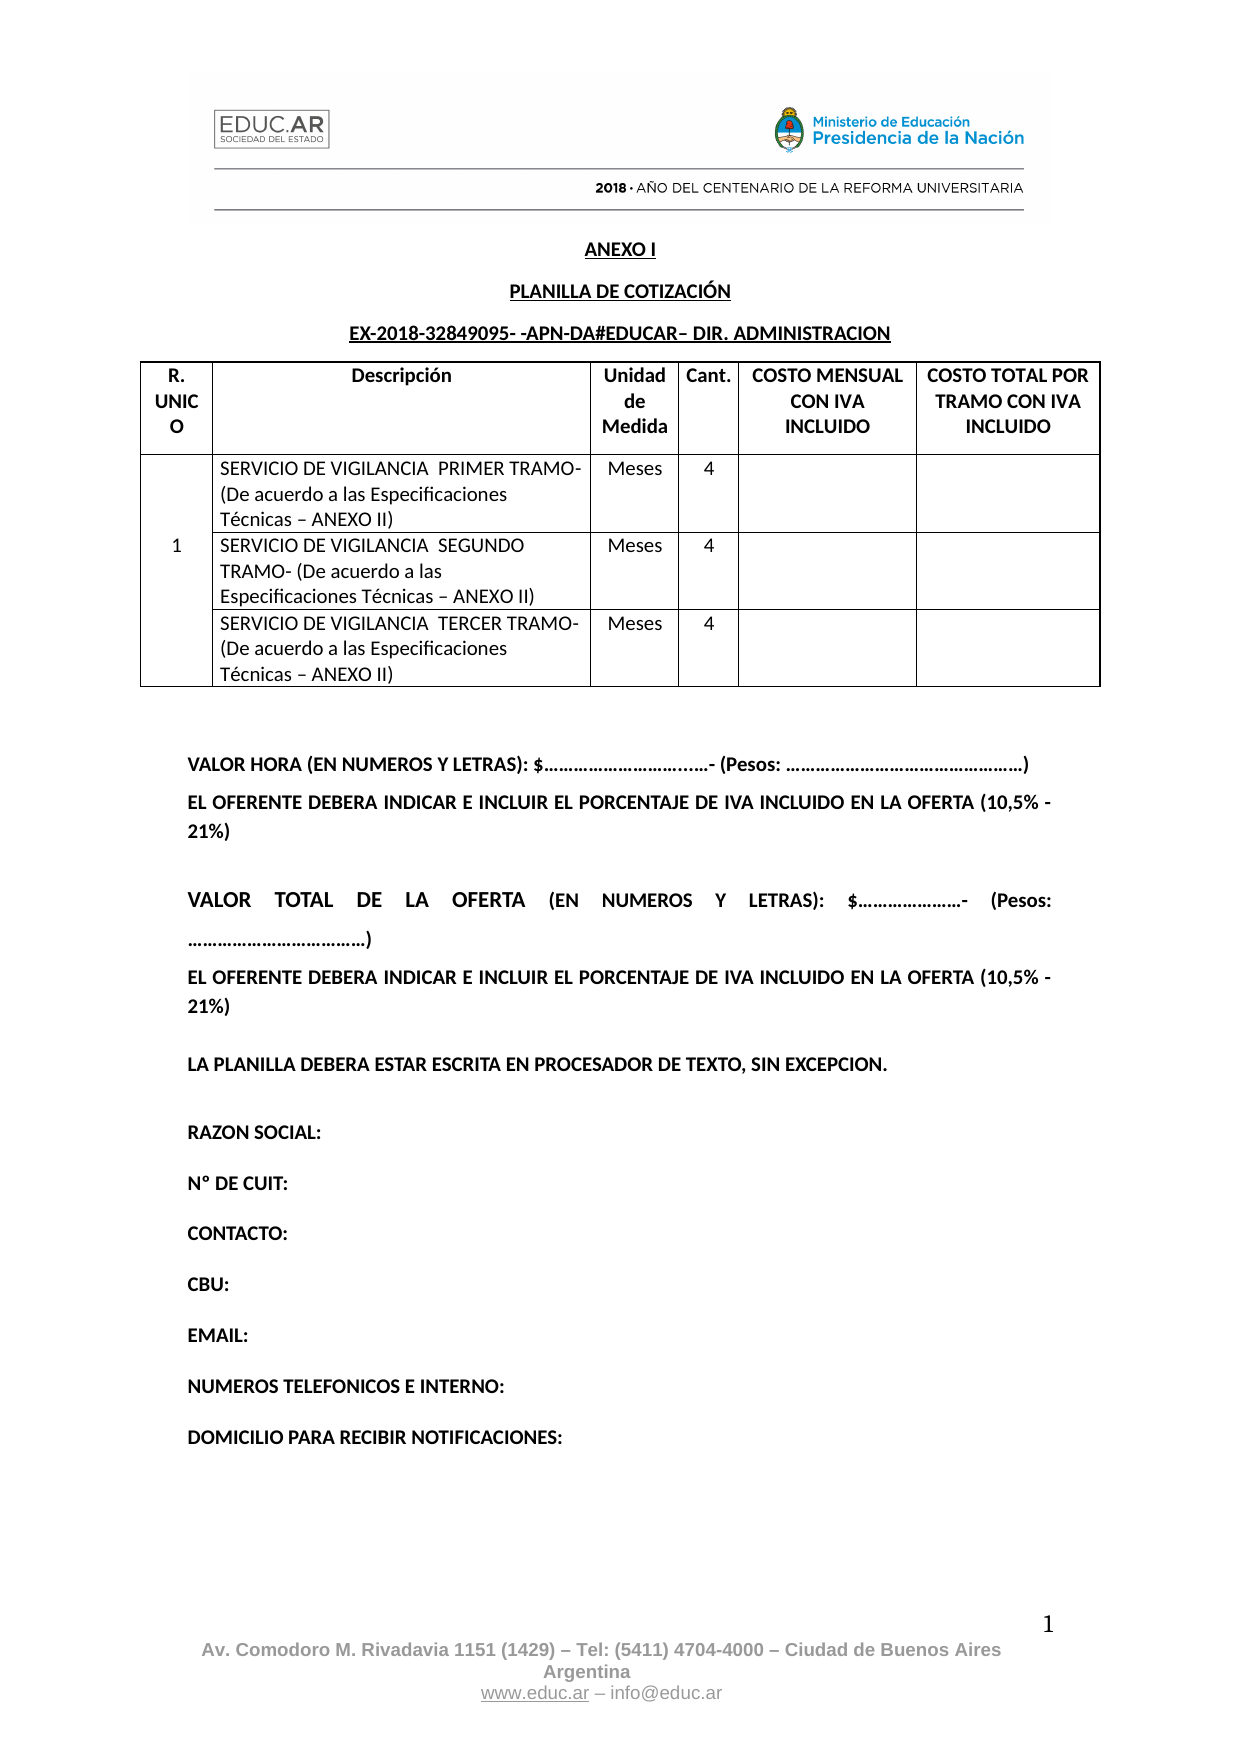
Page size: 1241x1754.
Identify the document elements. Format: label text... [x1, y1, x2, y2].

table_cell SERVICIO DE VIGILANCIA TERCER TRAMO- (De acuerdo a las Especificaciones Técnicas – ANEXO II) [213, 610, 590, 686]
text NUMEROS TELEFONICOS E INTERNO: [187, 1373, 1053, 1398]
table_cell [739, 455, 916, 532]
text DOMICILIO PARA RECIBIR NOTIFICACIONES: [187, 1424, 1053, 1449]
table_header COSTO MENSUAL CON IVA INCLUIDO [739, 363, 916, 454]
text Nº DE CUIT: [187, 1170, 1053, 1195]
table_header Unidad de Medida [591, 363, 678, 454]
picture [187, 73, 1053, 224]
text CONTACTO: [187, 1221, 1053, 1246]
table_cell 4 [679, 533, 738, 609]
text ANEXO I [187, 236, 1053, 262]
table_cell 4 [679, 610, 738, 686]
table_cell 1 [141, 455, 212, 686]
table_header Descripción [213, 363, 590, 454]
table_cell [917, 533, 1099, 609]
text EX-2018-32849095- -APN-DA#EDUCAR– DIR. ADMINISTRACION [187, 320, 1053, 345]
table_header COSTO TOTAL POR TRAMO CON IVA INCLUIDO [917, 363, 1099, 454]
table_cell 4 [679, 455, 738, 532]
text RAZON SOCIAL: [187, 1119, 1053, 1144]
table_cell [739, 610, 916, 686]
text EMAIL: [187, 1322, 1053, 1348]
table_header Cant. [679, 363, 738, 454]
text LA PLANILLA DEBERA ESTAR ESCRITA EN PROCESADOR DE TEXTO, SIN EXCEPCION. [187, 1052, 1053, 1077]
text CBU: [187, 1271, 1053, 1297]
table_cell [917, 610, 1099, 686]
table_cell Meses [591, 533, 678, 609]
table_cell [739, 533, 916, 609]
text PLANILLA DE COTIZACIÓN [187, 278, 1053, 303]
table_cell SERVICIO DE VIGILANCIA PRIMER TRAMO- (De acuerdo a las Especificaciones Técnicas – ANEXO II) [213, 455, 590, 532]
text VALOR TOTAL DE LA OFERTA (EN NUMEROS Y LETRAS): $…………………- (Pesos: ………………………………) [187, 885, 1053, 951]
text EL OFERENTE DEBERA INDICAR E INCLUIR EL PORCENTAJE DE IVA INCLUIDO EN LA OFERTA (10,5% - 21%) [187, 789, 1053, 843]
table_cell Meses [591, 610, 678, 686]
text VALOR HORA (EN NUMEROS Y LETRAS): $………………………...…- (Pesos: …………………………………………) [187, 751, 1053, 776]
table_cell SERVICIO DE VIGILANCIA SEGUNDO TRAMO- (De acuerdo a las Especificaciones Técnicas – ANEXO II) [213, 533, 590, 609]
table_header R. UNICO [141, 363, 212, 454]
table_cell [917, 455, 1099, 532]
table_cell Meses [591, 455, 678, 532]
text EL OFERENTE DEBERA INDICAR E INCLUIR EL PORCENTAJE DE IVA INCLUIDO EN LA OFERTA (10,5% - 21%) [187, 964, 1053, 1019]
